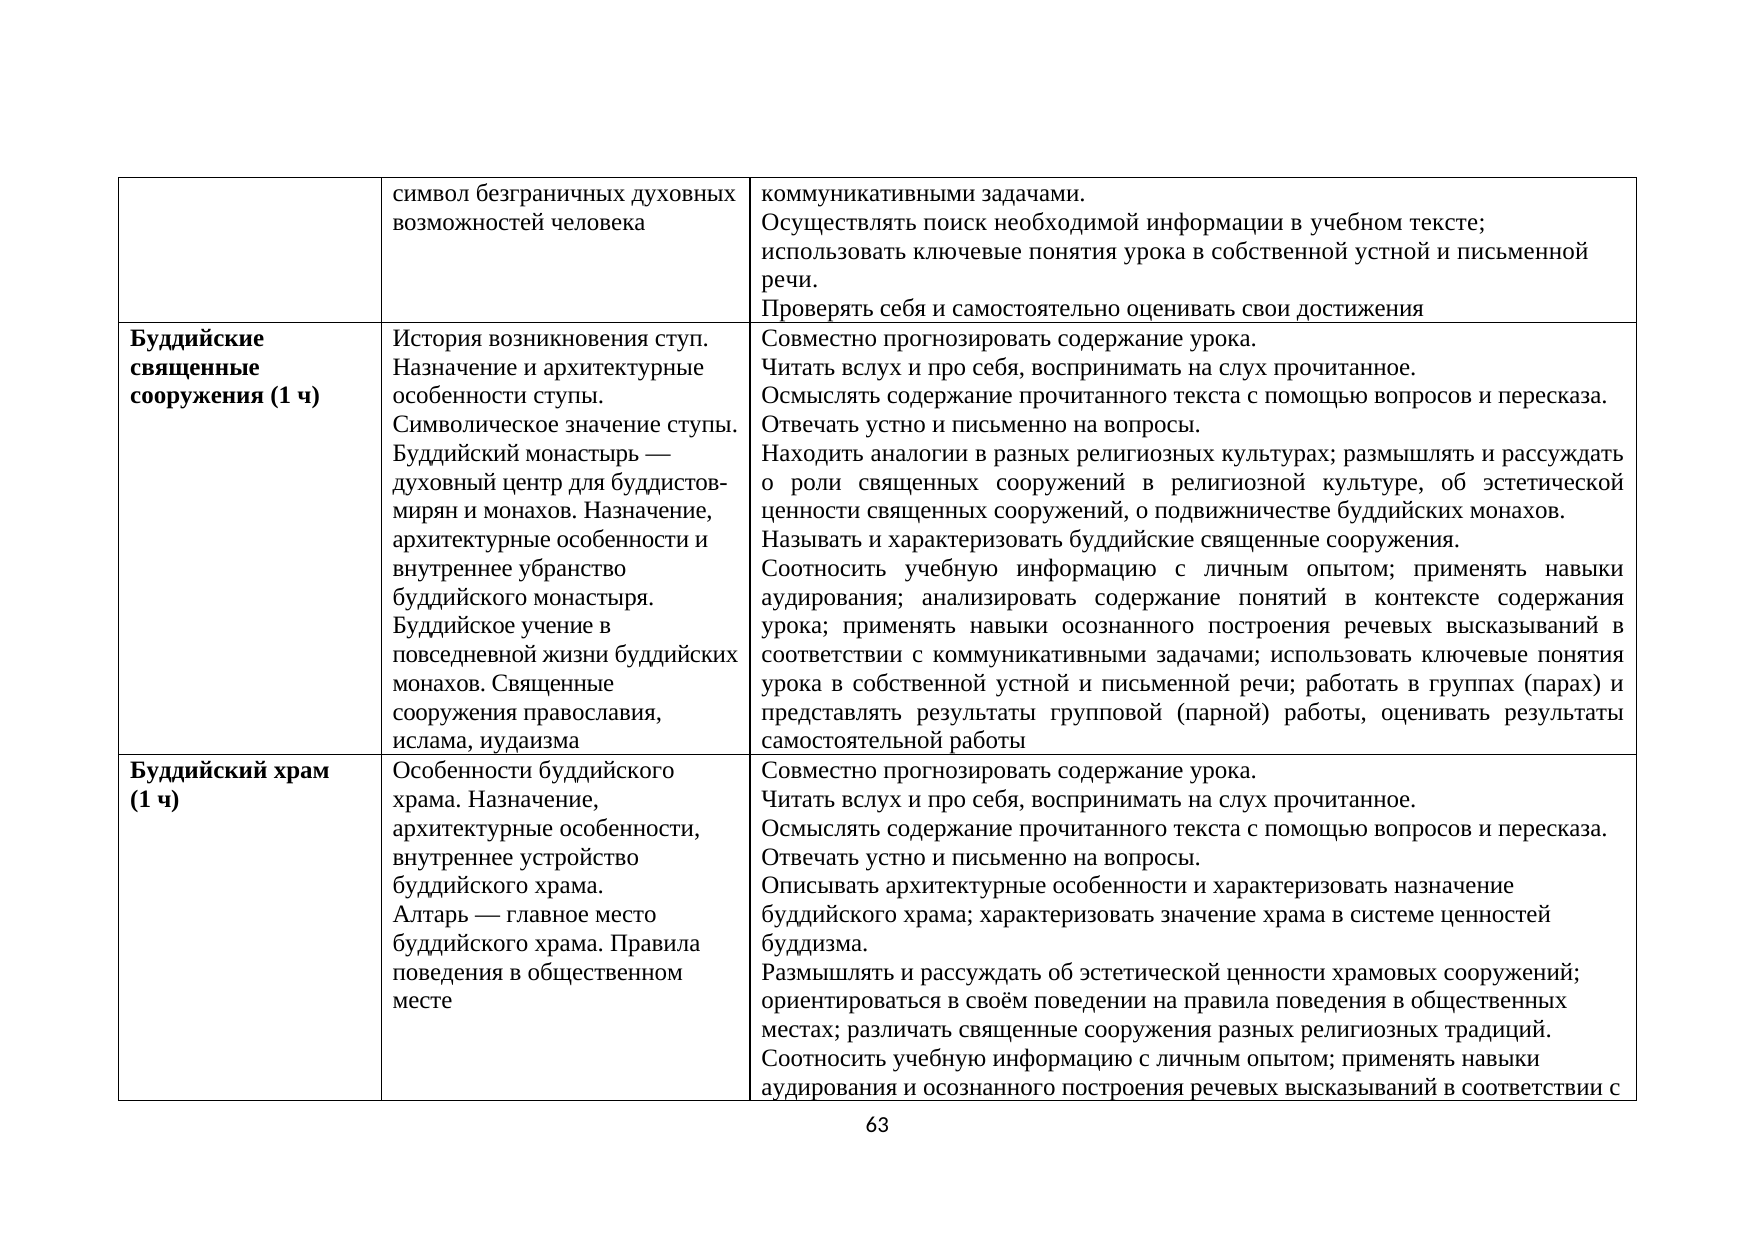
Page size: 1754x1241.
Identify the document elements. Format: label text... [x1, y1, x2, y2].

table_cell Буддийские священные сооружения (1 ч) [119, 323, 381, 754]
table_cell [119, 178, 381, 322]
table_cell Совместно прогнозировать содержание урока. Читать вслух и про себя, воспринимать на слух прочитанное. Осмыслять содержание прочитанного текста с помощью вопросов и пересказа. Отвечать устно и письменно на вопросы. Находить аналогии в разных религиозных культурах; размышлять и рассуждать о роли священных сооружений в религиозной культуре, об эстетической ценности священных сооружений, о подвижничестве буддийских монахов. Называть и характеризовать буддийские священные сооружения. Соотносить учебную информацию с личным опытом; применять навыки аудирования; анализировать содержание понятий в контексте содержания урока; применять навыки осознанного построения речевых высказываний в соответствии с коммуникативными задачами; использовать ключевые понятия урока в собственной устной и письменной речи; работать в группах (парах) и представлять результаты групповой (парной) работы, оценивать результаты самостоятельной работы [751, 323, 1636, 754]
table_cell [751, 178, 1636, 322]
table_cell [751, 755, 1636, 1100]
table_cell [382, 755, 749, 1100]
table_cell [119, 755, 381, 1100]
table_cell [382, 178, 749, 322]
table_cell История возникновения ступ. Назначение и архитектурные особенности ступы. Символическое значение ступы. Буддийский монастырь — духовный центр для буддистов-мирян и монахов. Назначение, архитектурные особенности и внутреннее убранство буддийского монастыря. Буддийское учение в повседневной жизни буддийских монахов. Священные сооружения православия, ислама, иудаизма [382, 323, 749, 754]
